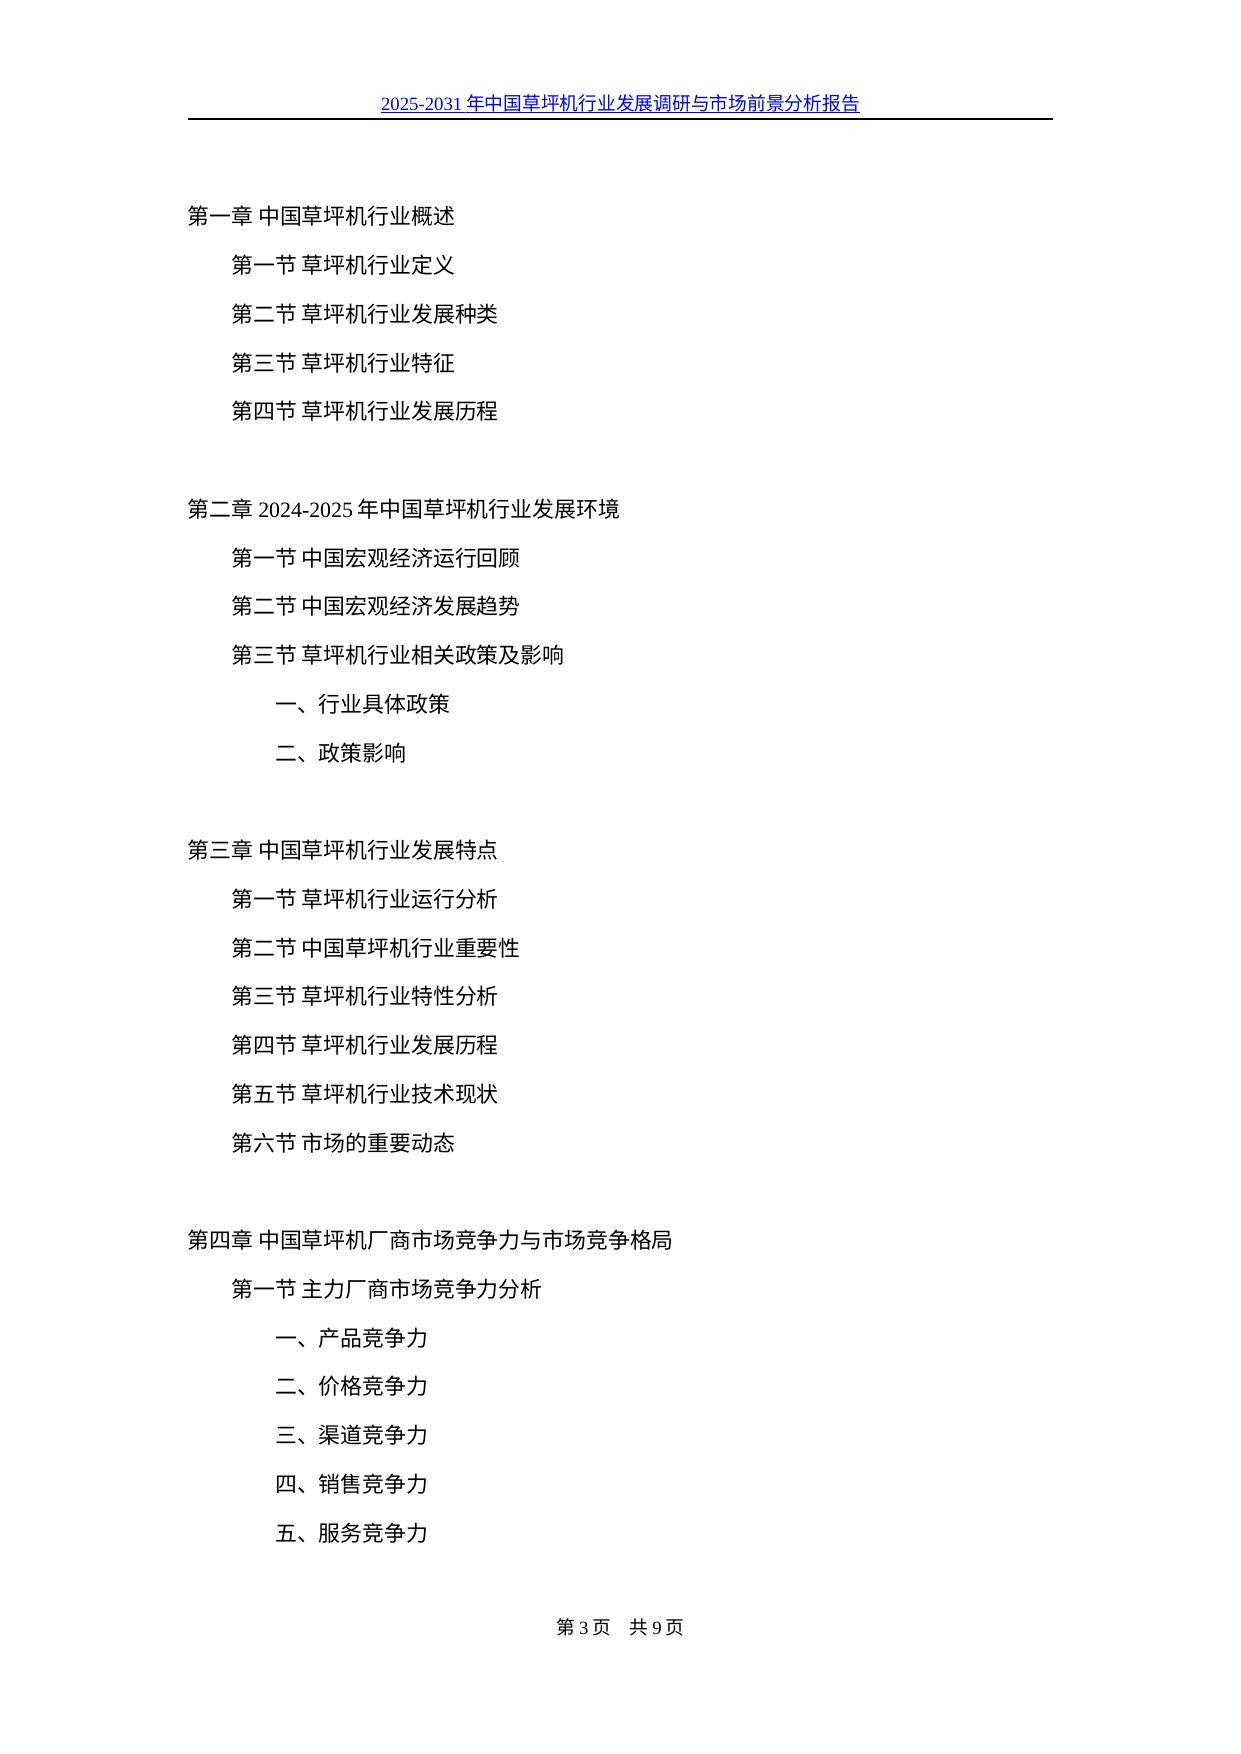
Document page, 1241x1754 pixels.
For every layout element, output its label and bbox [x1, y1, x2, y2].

text [187, 150, 1053, 1548]
